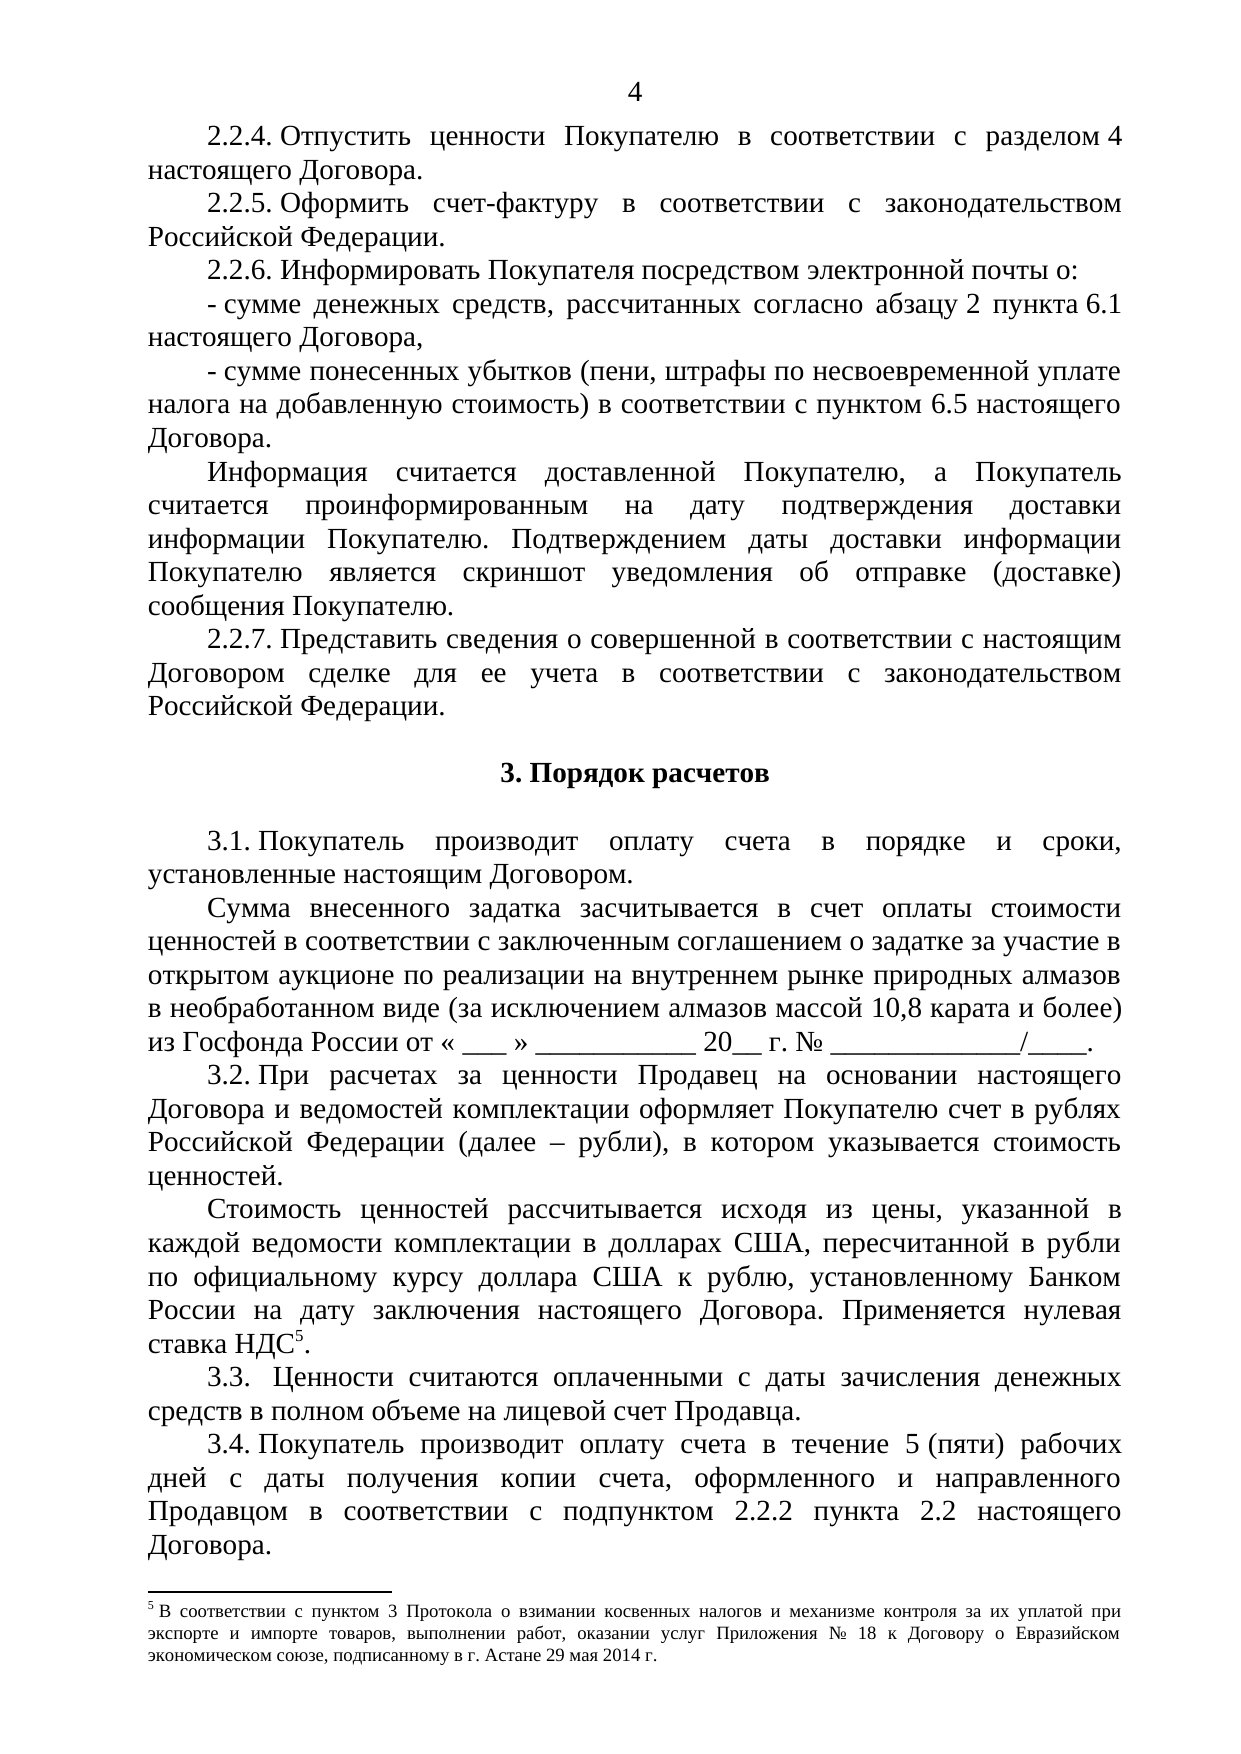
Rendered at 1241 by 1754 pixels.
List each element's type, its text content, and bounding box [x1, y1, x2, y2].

text Сумма внесенного задатка засчитывается в счет оплаты стоимости ценностей в соответствии с заключенным соглашением о задатке за участие в открытом аукционе по реализации на внутреннем рынке природных алмазов в необработанном виде (за исключением алмазов массой 10,8 карата и более) из Госфонда России от « ___ » ___________ 20__ г. № _____________/____. [148, 890, 1122, 1057]
text Стоимость ценностей рассчитывается исходя из цены, указанной в каждой ведомости комплектации в долларах США, пересчитанной в рубли по официальному курсу доллара США к рублю, установленному Банком России на дату заключения настоящего Договора. Применяется нулевая ставка НДС. [148, 1192, 1122, 1359]
text 3. Порядок расчетов [148, 756, 1122, 789]
text 2.2.5. Оформить счет-фактуру в соответствии с законодательством Российской Федерации. [148, 185, 1122, 252]
text Информация считается доставленной Покупателю, а Покупатель считается проинформированным на дату подтверждения доставки информации Покупателю. Подтверждением даты доставки информации Покупателю является скриншот уведомления об отправке (доставке) сообщения Покупателю. [148, 454, 1122, 621]
text - сумме денежных средств, рассчитанных согласно абзацу 2 пункта 6.1 настоящего Договора, [148, 286, 1122, 353]
text 3.1. Покупатель производит оплату счета в порядке и сроки, установленные настоящим Договором. [148, 823, 1122, 890]
text - сумме понесенных убытков (пени, штрафы по несвоевременной уплате налога на добавленную стоимость) в соответствии с пунктом 6.5 настоящего Договора. [148, 353, 1122, 454]
text 3.2. При расчетах за ценности Продавец на основании настоящего Договора и ведомостей комплектации оформляет Покупателю счет в рублях Российской Федерации (далее – рубли), в котором указывается стоимость ценностей. [148, 1057, 1122, 1192]
text 3.3. Ценности считаются оплаченными с даты зачисления денежных средств в полном объеме на лицевой счет Продавца. [148, 1359, 1122, 1426]
text 2.2.4. Отпустить ценности Покупателю в соответствии с разделом 4 настоящего Договора. [148, 118, 1122, 185]
text 3.4. Покупатель производит оплату счета в течение 5 (пяти) рабочих дней с даты получения копии счета, оформленного и направленного Продавцом в соответствии с подпунктом 2.2.2 пункта 2.2 настоящего Договора. [148, 1426, 1122, 1561]
text 2.2.6. Информировать Покупателя посредством электронной почты о: [148, 252, 1122, 286]
text 2.2.7. Представить сведения о совершенной в соответствии с настоящим Договором сделке для ее учета в соответствии с законодательством Российской Федерации. [148, 621, 1122, 722]
